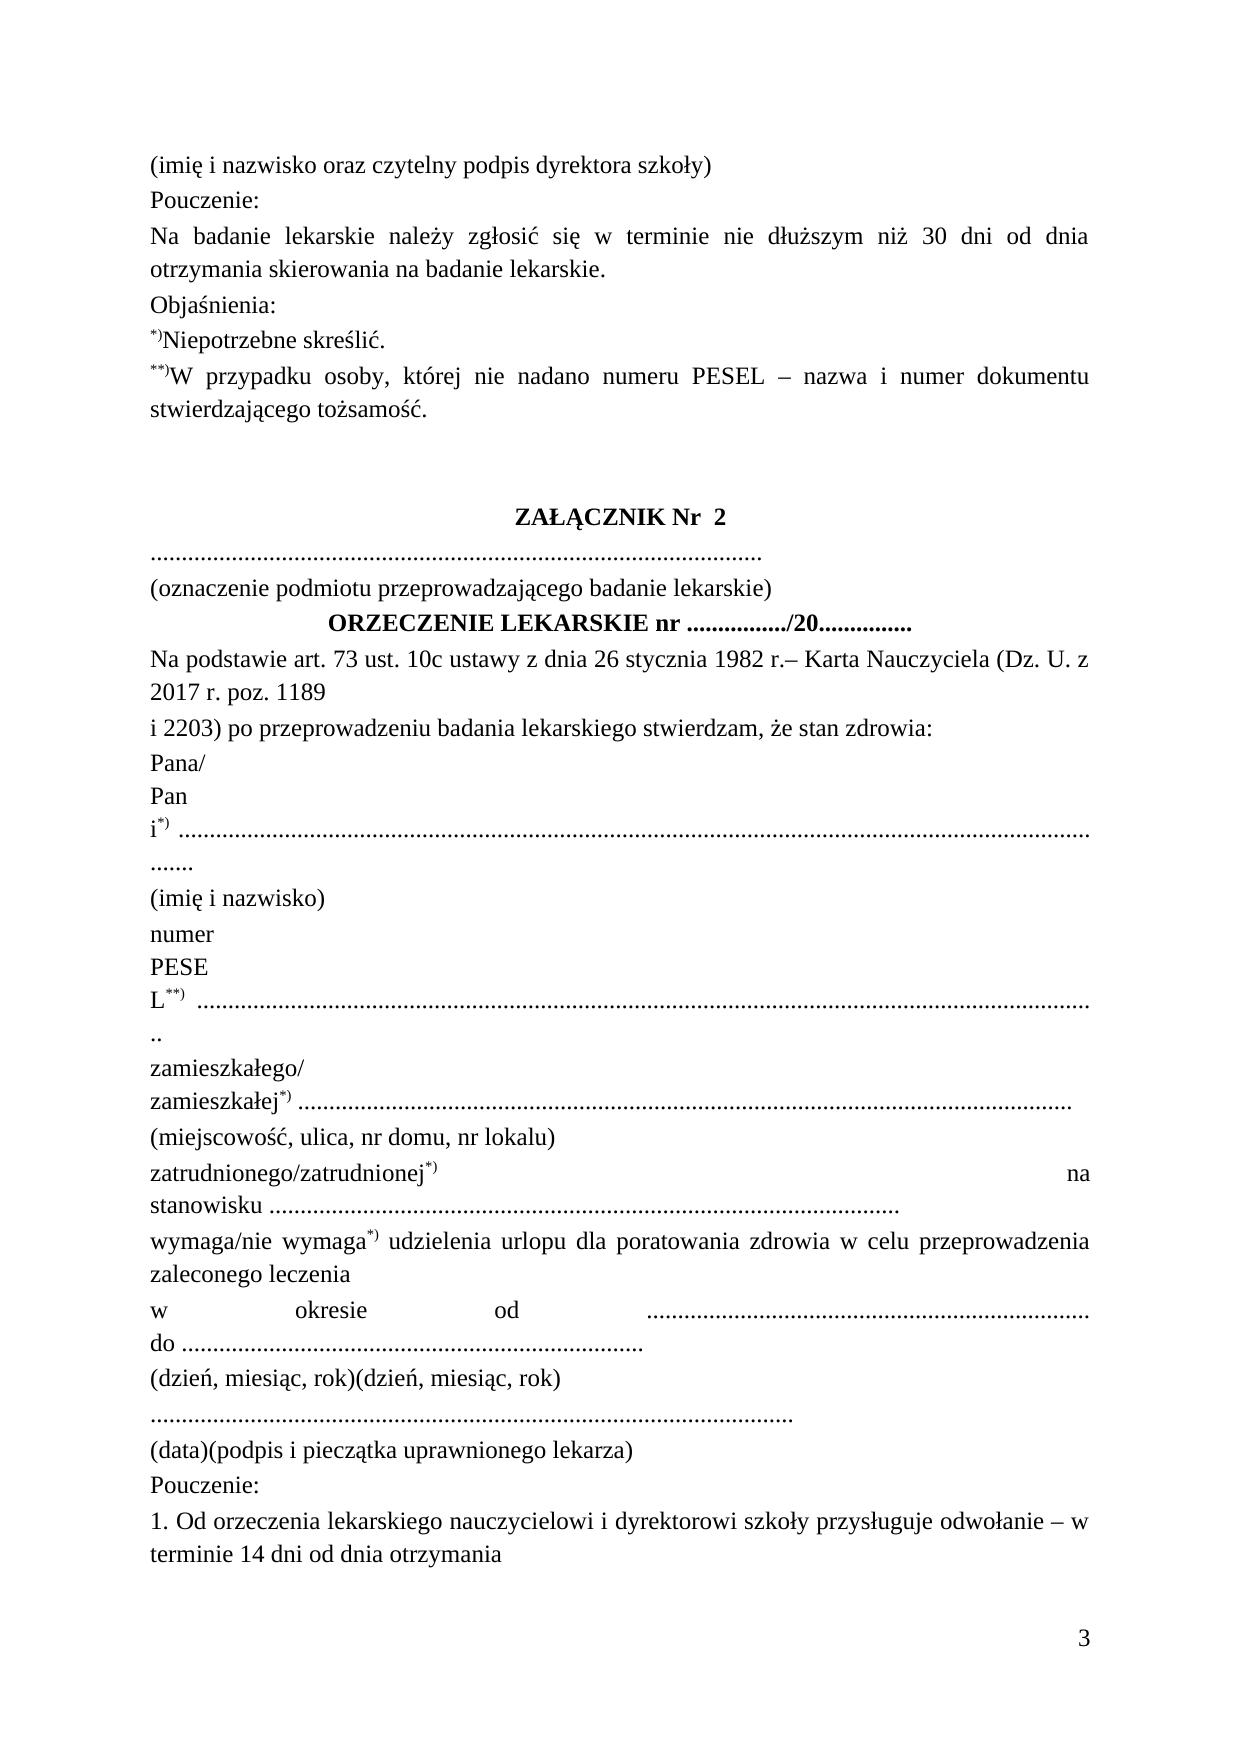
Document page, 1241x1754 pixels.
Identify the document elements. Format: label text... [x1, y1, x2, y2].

text zatrudnionego/zatrudnionej*) na stanowisku ..................................................................................................... [150, 1158, 1090, 1219]
text i 2203) po przeprowadzeniu badania lekarskiego stwierdzam, że stan zdrowia: [150, 713, 1090, 741]
text (miejscowość, ulica, nr domu, nr lokalu) [150, 1122, 1090, 1151]
text ZAŁĄCZNIK Nr 2 [150, 502, 1090, 530]
text w okresie od ....................................................................... do .......................................................................... [150, 1295, 1090, 1357]
text Na podstawie art. 73 ust. 10c ustawy z dnia 26 stycznia 1982 r.– Karta Nauczyciela (Dz. U. z 2017 r. poz. 1189 [150, 644, 1090, 706]
text numer PESEL**) ................................................................................................................................................. [150, 919, 1090, 1046]
text (data)(podpis i pieczątka uprawnionego lekarza) [150, 1435, 1090, 1463]
text ....................................................................................................... [150, 1399, 1090, 1428]
text (imię i nazwisko oraz czytelny podpis dyrektora szkoły) [150, 150, 1090, 179]
text *)Niepotrzebne skreślić. [150, 326, 1090, 354]
text Objaśnienia: [150, 290, 1090, 319]
text ORZECZENIE LEKARSKIE nr ................/20............... [150, 608, 1090, 637]
text Pouczenie: [150, 186, 1090, 214]
text Pana/Pani*) ......................................................................................................................................................... [150, 748, 1090, 876]
text **)W przypadku osoby, której nie nadano numeru PESEL – nazwa i numer dokumentu stwierdzającego tożsamość. [150, 361, 1090, 423]
text 1. Od orzeczenia lekarskiego nauczycielowi i dyrektorowi szkoły przysługuje odwołanie – w terminie 14 dni od dnia otrzymania [150, 1506, 1090, 1568]
text (dzień, miesiąc, rok)(dzień, miesiąc, rok) [150, 1363, 1090, 1392]
text Na badanie lekarskie należy zgłosić się w terminie nie dłuższym niż 30 dni od dnia otrzymania skierowania na badanie lekarskie. [150, 221, 1090, 283]
text Pouczenie: [150, 1470, 1090, 1499]
text (oznaczenie podmiotu przeprowadzającego badanie lekarskie) [150, 573, 1090, 602]
text (imię i nazwisko) [150, 883, 1090, 912]
text wymaga/nie wymaga*) udzielenia urlopu dla poratowania zdrowia w celu przeprowadzenia zaleconego leczenia [150, 1226, 1090, 1288]
text zamieszkałego/zamieszkałej*) ............................................................................................................................ [150, 1053, 1090, 1115]
text .................................................................................................. [150, 537, 1090, 566]
